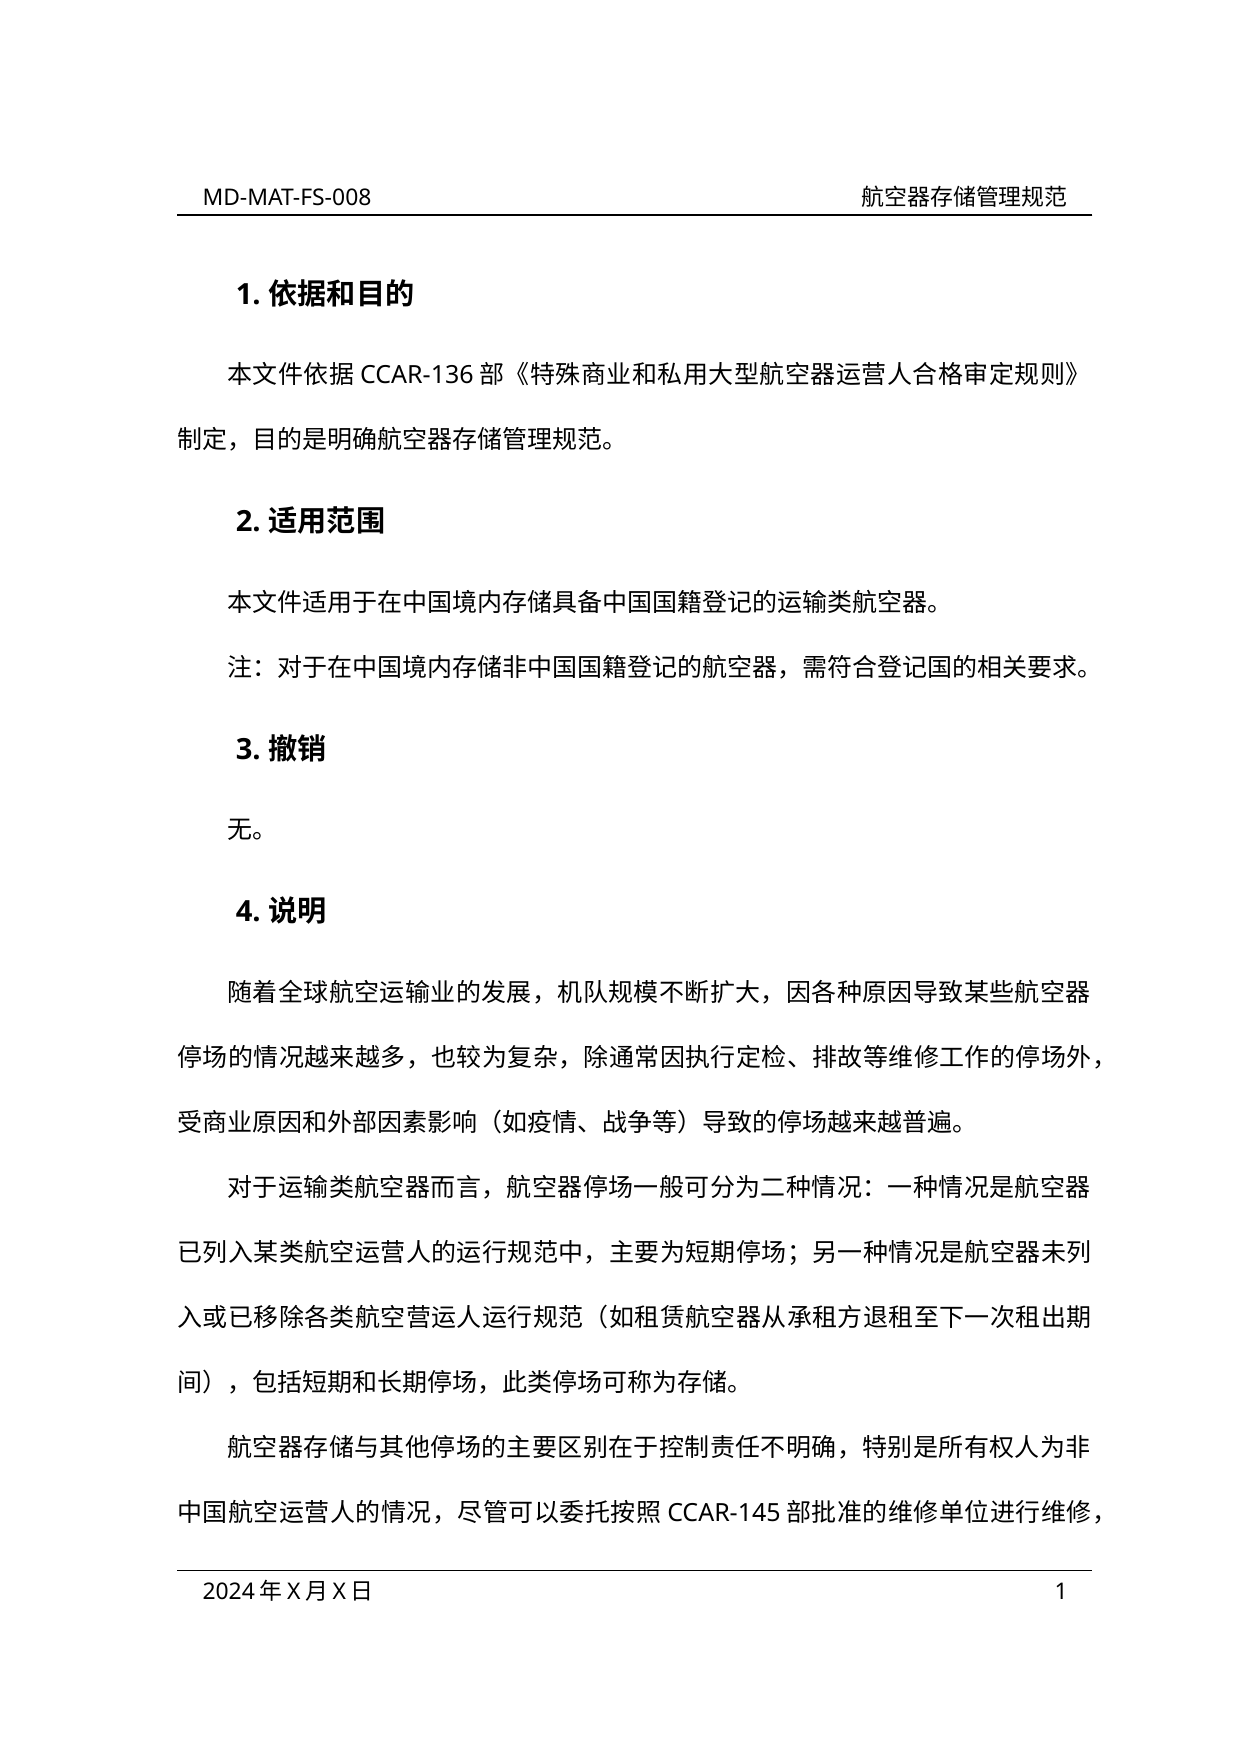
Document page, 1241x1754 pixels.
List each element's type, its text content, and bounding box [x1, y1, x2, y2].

text 本文件依据CCAR-136部《特殊商业和私用大型航空器运营人合格审定规则》制定，目的是明确航空器存储管理规范。 [177, 340, 1092, 470]
subtitle 4. 说明 [177, 877, 1092, 942]
text 对于运输类航空器而言，航空器停场一般可分为二种情况：一种情况是航空器已列入某类航空运营人的运行规范中，主要为短期停场；另一种情况是航空器未列入或已移除各类航空营运人运行规范（如租赁航空器从承租方退租至下一次租出期间），包括短期和长期停场，此类停场可称为存储。 [177, 1153, 1092, 1413]
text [177, 1413, 1092, 1543]
subtitle 1. 依据和目的 [177, 259, 1092, 324]
text 本文件适用于在中国境内存储具备中国国籍登记的运输类航空器。 [177, 568, 1092, 633]
subtitle 3. 撤销 [177, 714, 1092, 779]
text 无。 [177, 795, 1092, 860]
text 注：对于在中国境内存储非中国国籍登记的航空器，需符合登记国的相关要求。 [177, 633, 1092, 698]
subtitle 2. 适用范围 [177, 487, 1092, 552]
text 随着全球航空运输业的发展，机队规模不断扩大，因各种原因导致某些航空器停场的情况越来越多，也较为复杂，除通常因执行定检、排故等维修工作的停场外，受商业原因和外部因素影响（如疫情、战争等）导致的停场越来越普遍。 [177, 958, 1092, 1153]
